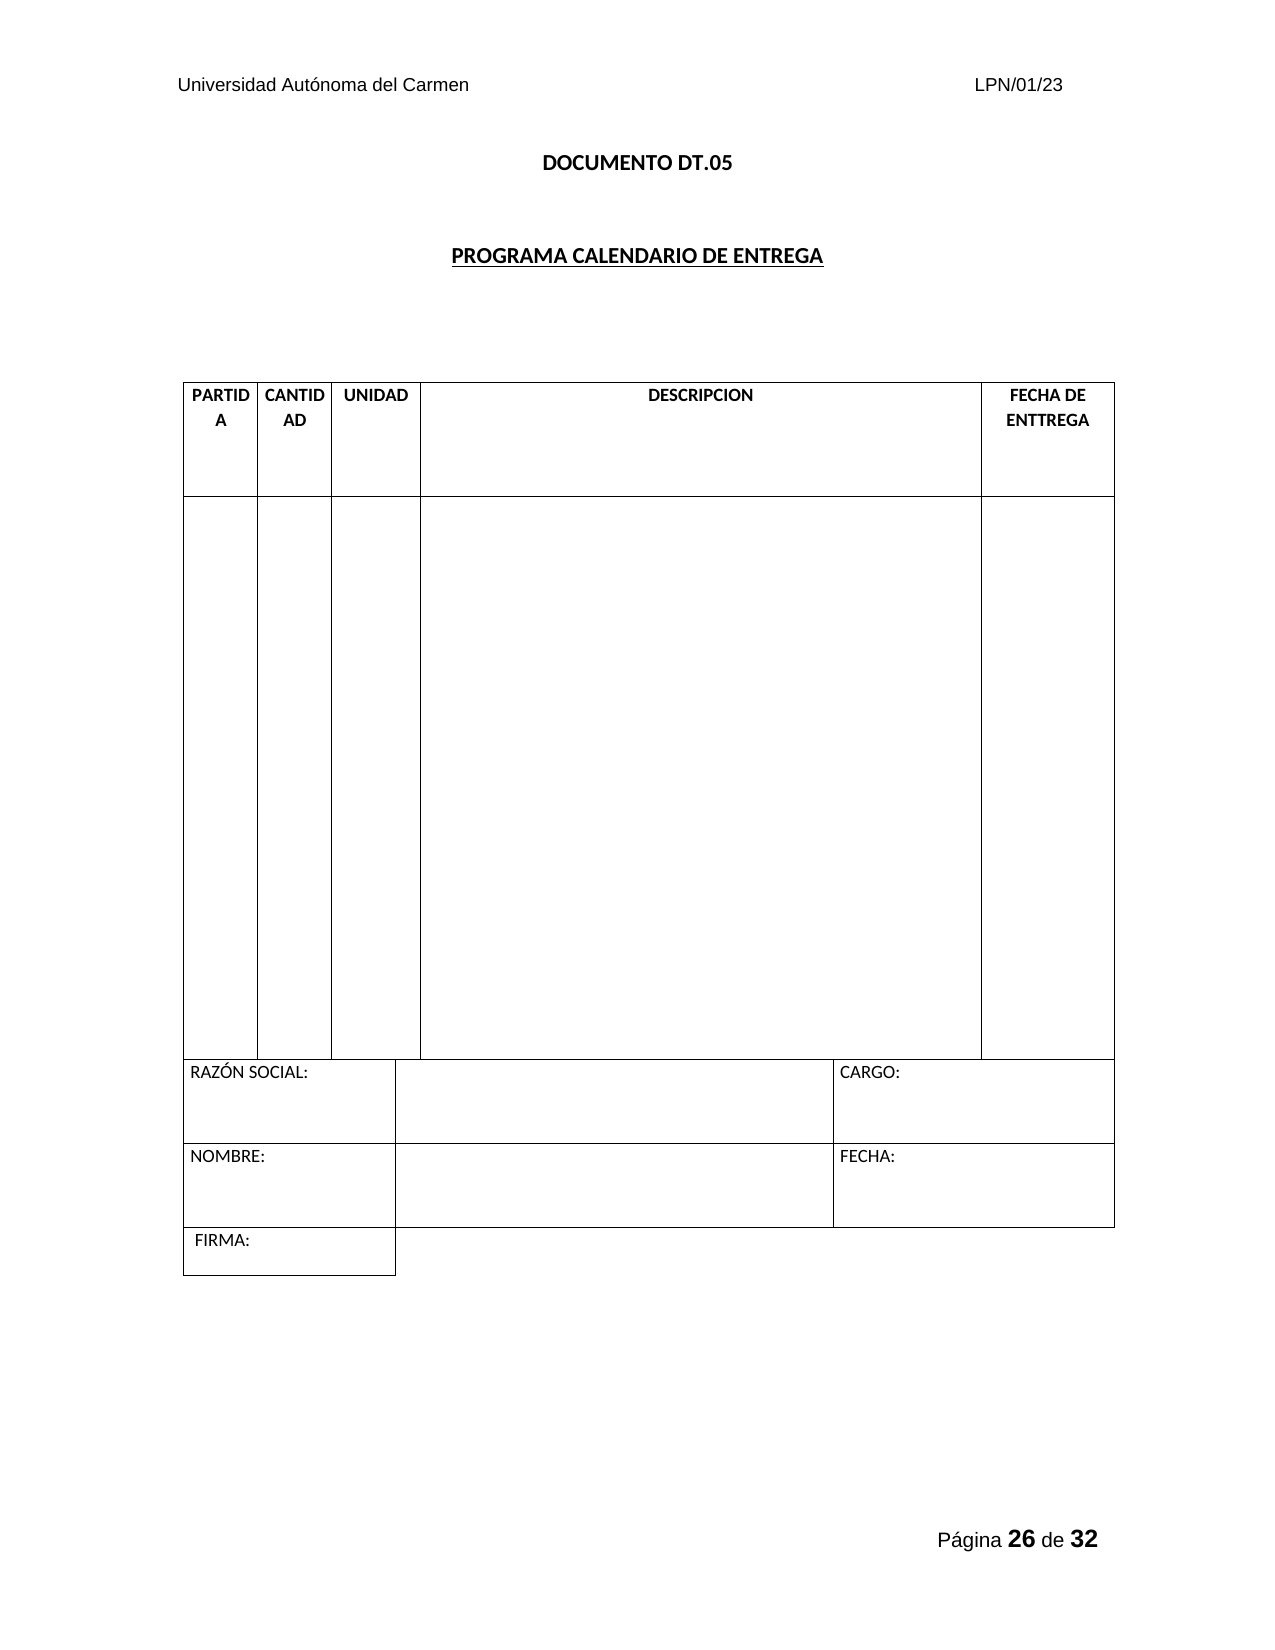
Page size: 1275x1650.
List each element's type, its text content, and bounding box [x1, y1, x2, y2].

table_header FECHA DE ENTTREGA [982, 383, 1114, 496]
table_header CANTIDAD [258, 383, 331, 496]
table_cell RAZÓN SOCIAL: [184, 1060, 395, 1143]
table_header UNIDAD [332, 383, 420, 496]
table_header DESCRIPCION [421, 383, 981, 496]
table_cell CARGO: [834, 1060, 1114, 1143]
table_cell [396, 1060, 833, 1143]
table_cell FECHA: [834, 1144, 1114, 1227]
table_cell [258, 497, 331, 1059]
table_cell [982, 497, 1114, 1059]
table_cell [396, 1144, 833, 1227]
text PROGRAMA CALENDARIO DE ENTREGA [177, 241, 1098, 269]
table_cell [184, 497, 257, 1059]
table_cell [332, 497, 420, 1059]
table_cell [421, 497, 981, 1059]
table_header PARTIDA [184, 383, 257, 496]
table_cell NOMBRE: [184, 1144, 395, 1227]
table_cell FIRMA: [184, 1228, 395, 1275]
text DOCUMENTO DT.05 [177, 148, 1098, 176]
